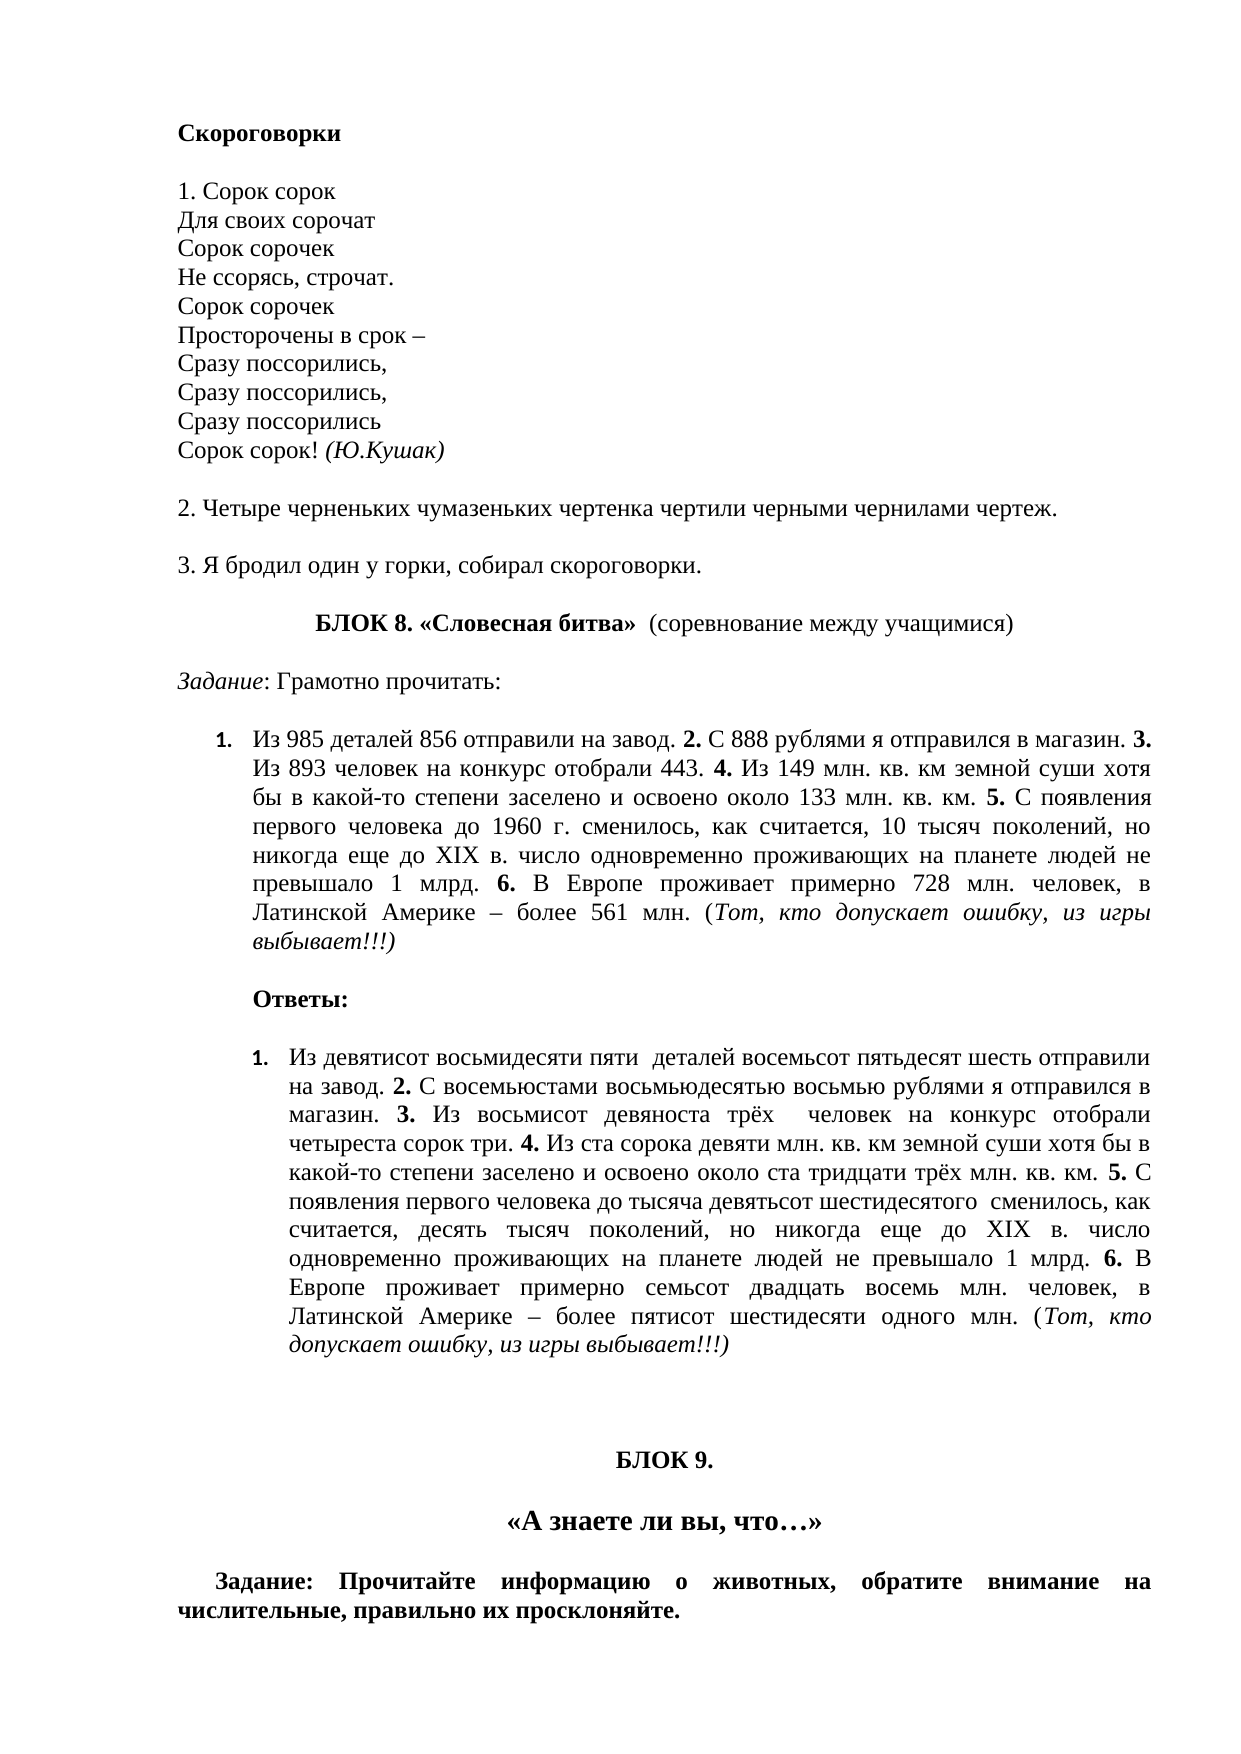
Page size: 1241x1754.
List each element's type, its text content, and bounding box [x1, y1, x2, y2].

list Из 985 деталей 856 отправили на завод. 2. С 888 рублями я отправился в магазин. 3. Из 893 человек на конкурс отобрали 443. 4. Из 149 млн. кв. км земной суши хотя бы в какой-то степени заселено и освоено около 133 млн. кв. км. 5. С появления первого человека до 1960 г. сменилось, как считается, 10 тысяч поколений, но никогда еще до ХIХ в. число одновременно проживающих на планете людей не превышало 1 млрд. 6. В Европе проживает примерно 728 млн. человек, в Латинской Америке – более 561 млн. (Тот, кто допускает ошибку, из игры выбывает!!!) [215, 841, 1152, 1071]
text Задание: Грамотно прочитать: [177, 783, 1152, 811]
text Ответы: [252, 1100, 1152, 1129]
list Из девятисот восьмидесяти пяти деталей восемьсот пятьдесят шесть отправили на завод. 2. С восемьюстами восьмьюдесятью восьмью рублями я отправился в магазин. 3. Из восьмисот девяноста трёх человек на конкурс отобрали четыреста сорок три. 4. Из ста сорока девяти млн. кв. км земной суши хотя бы в какой-то степени заселено и освоено около ста тридцати трёх млн. кв. км. 5. С появления первого человека до тысяча девятьсот шестидесятого сменилось, как считается, десять тысяч поколений, но никогда еще до ХIХ в. число одновременно проживающих на планете людей не превышало 1 млрд. 6. В Европе проживает примерно семьсот двадцать восемь млн. человек, в Латинской Америке – более пятисот шестидесяти одного млн. (Тот, кто допускает ошибку, из игры выбывает!!!) [251, 1158, 1152, 1474]
list Бог любит троицу. [215, 118, 1152, 147]
text 1. Сорок сорок Для своих сорочат Сорок сорочек Не ссорясь, строчат. Сорок сорочек Просторочены в срок – Сразу поссорились, Сразу поссорились, Сразу поссорились Сорок сорок! (Ю.Кушак) [177, 292, 1152, 580]
text 3. Я бродил один у горки, собирал скороговорки. [177, 667, 1152, 696]
text БЛОК 9. [177, 1562, 1152, 1590]
text БЛОК 7. «Моя дикция» (можно использовать в качестве разминки на занятии) [177, 176, 1152, 205]
text 2. Четыре черненьких чумазеньких чертенка чертили черными чернилами чертеж. [177, 609, 1152, 638]
text Скороговорки [177, 234, 1152, 263]
text БЛОК 8. «Словесная битва» (соревнование между учащимися) [177, 725, 1152, 753]
